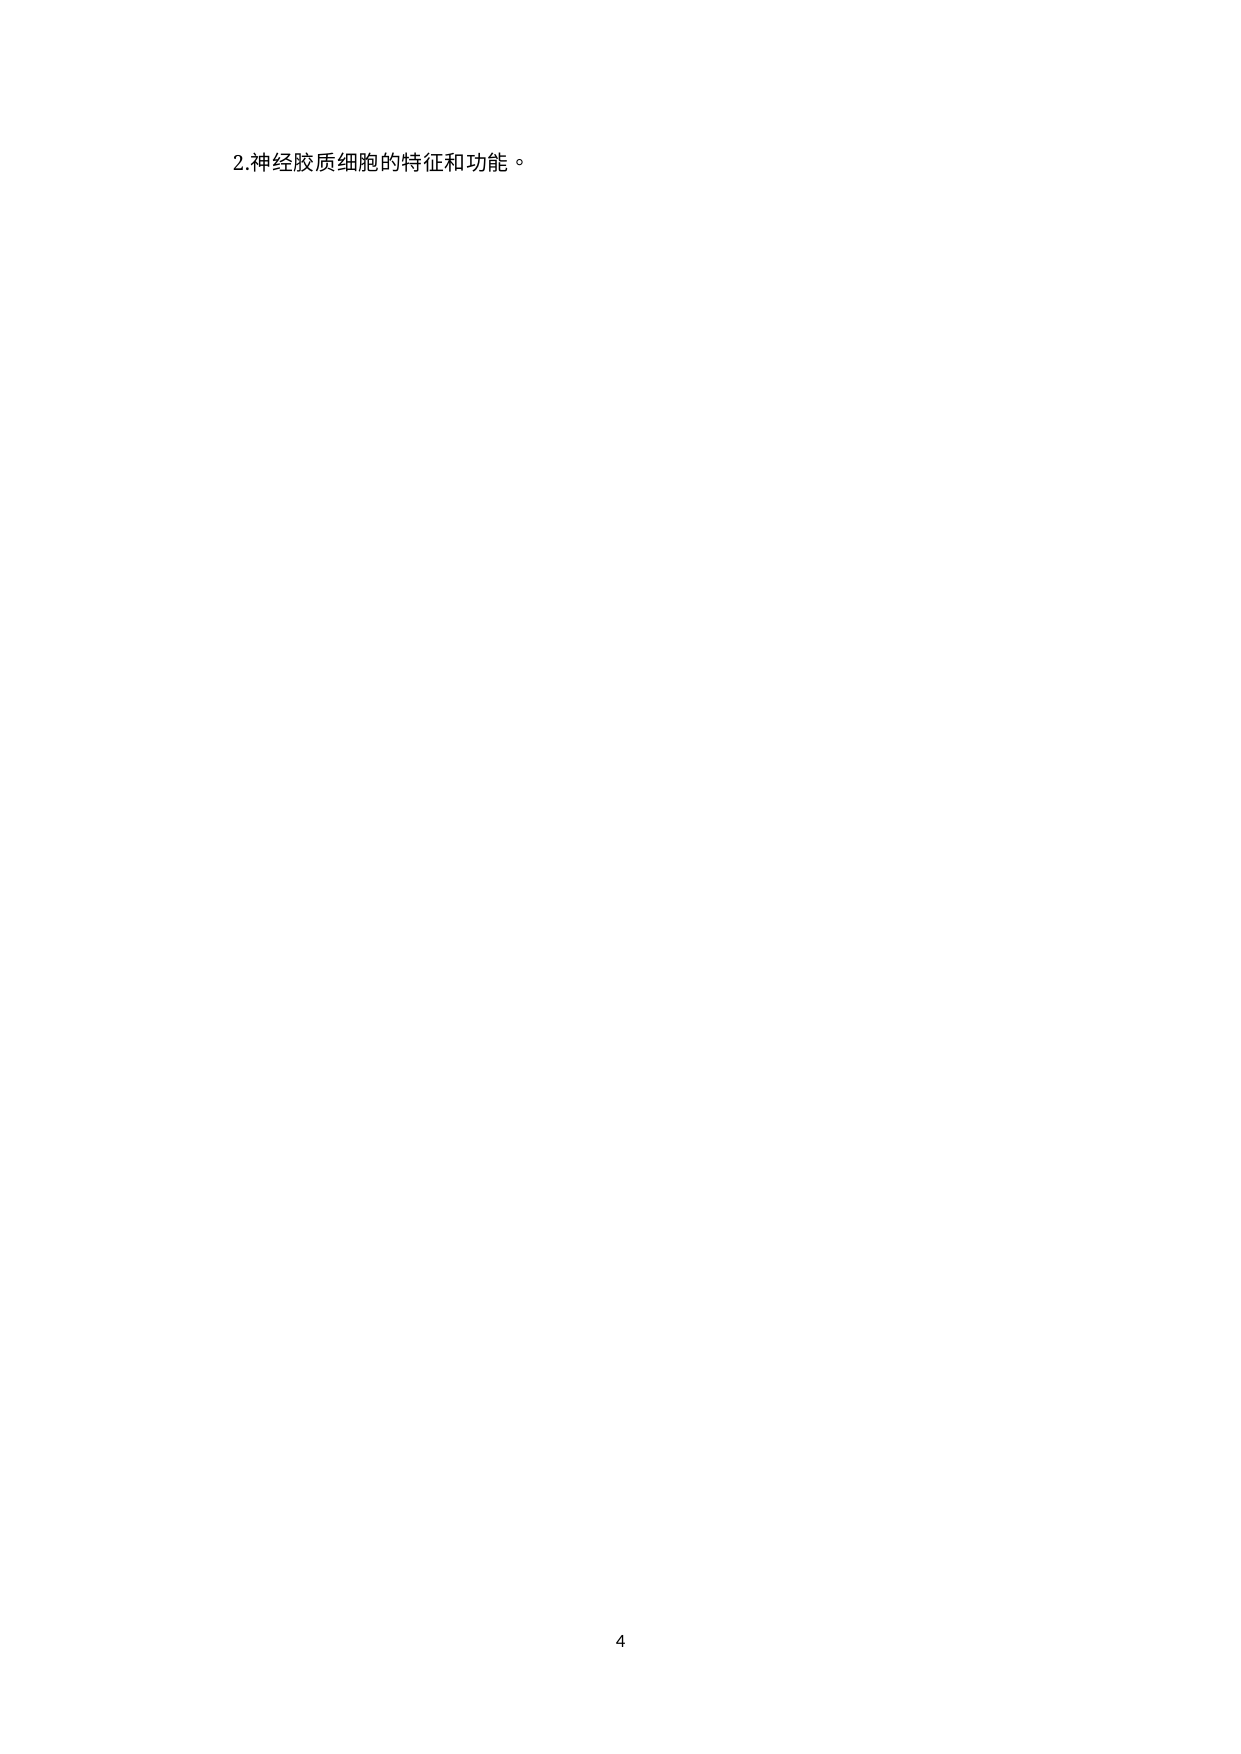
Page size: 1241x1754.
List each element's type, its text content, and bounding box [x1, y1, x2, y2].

text 2.神经胶质细胞的特征和功能。 [232, 149, 1060, 176]
